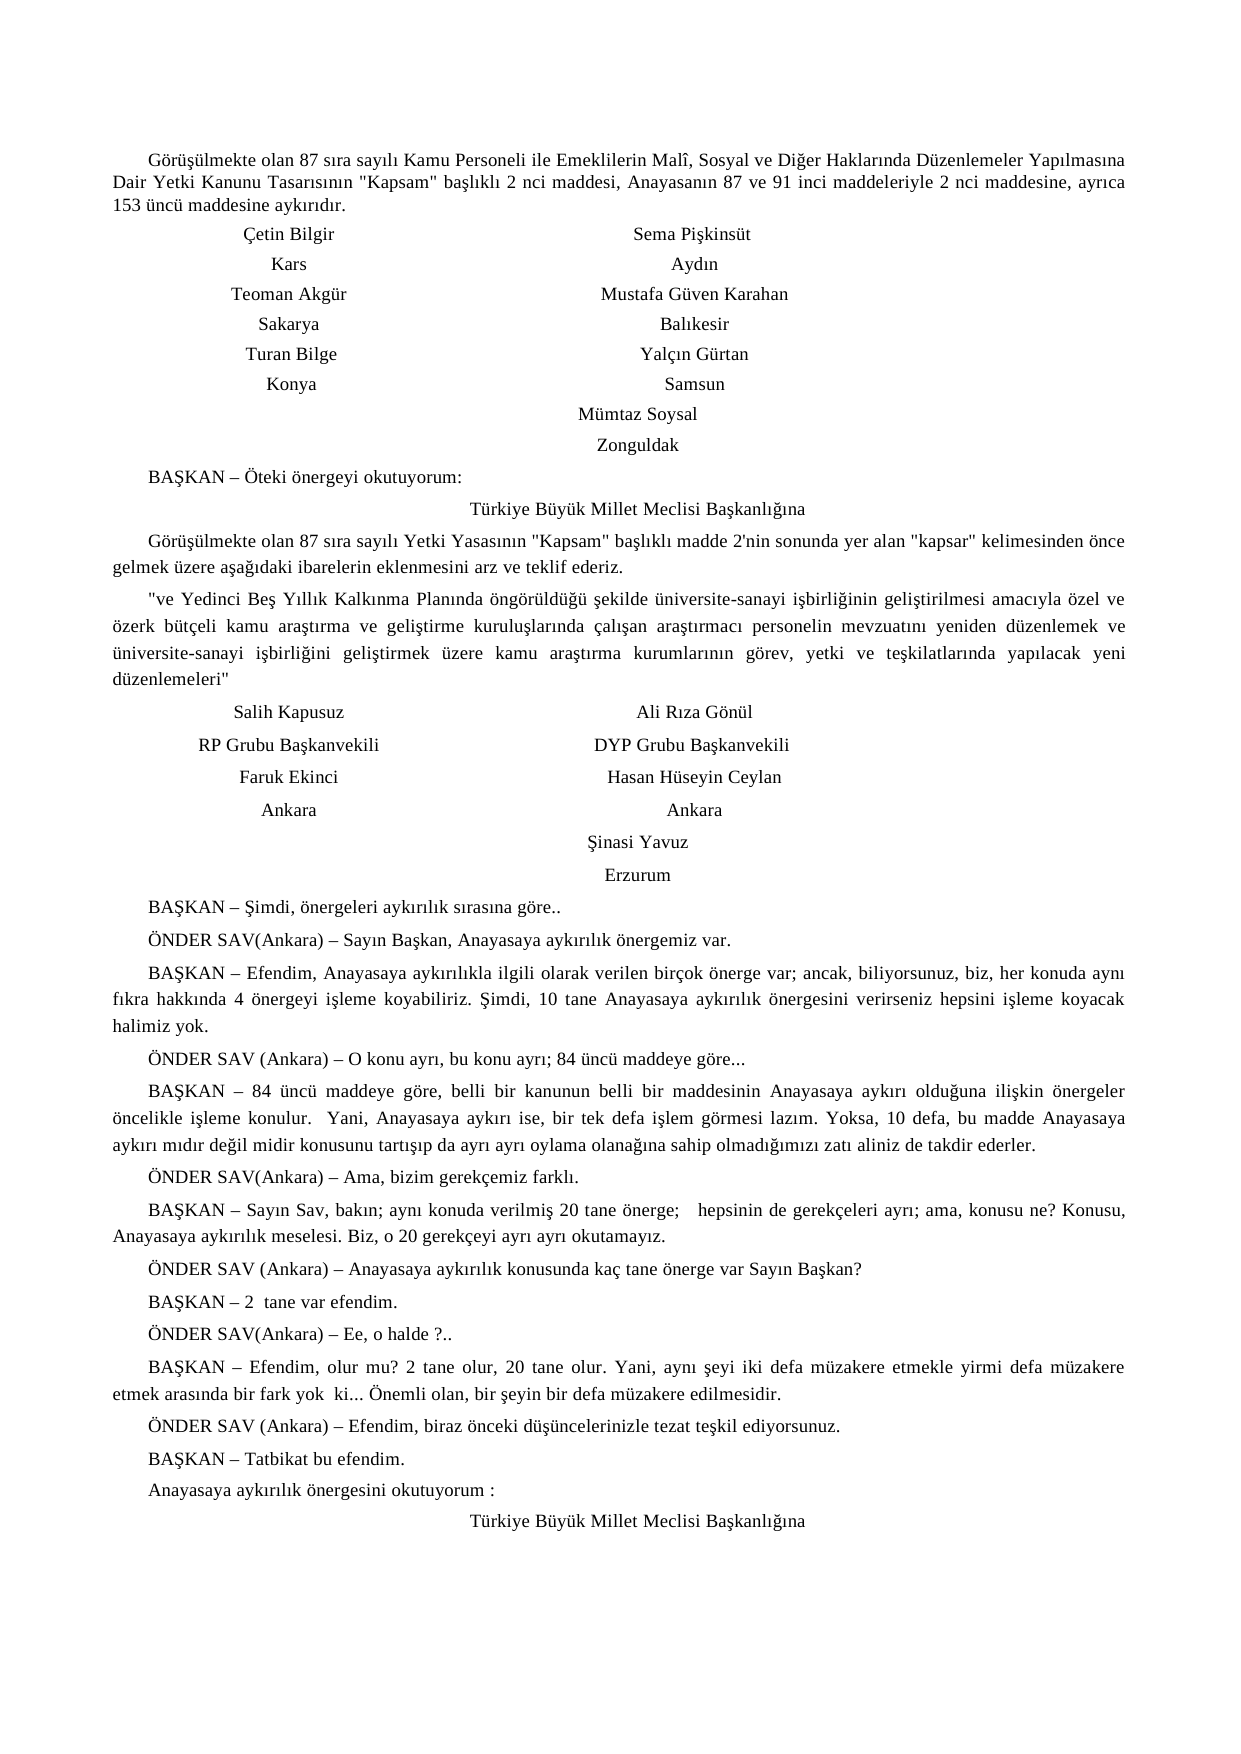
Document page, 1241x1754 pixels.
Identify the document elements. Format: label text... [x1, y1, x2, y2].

text "ve Yedinci Beş Yıllık Kalkınma Planında öngörüldüğü şekilde üniversite-sanayi işbirliğinin geliştirilmesi amacıyla özel ve özerk bütçeli kamu araştırma ve geliştirme kuruluşlarında çalışan araştırmacı personelin mevzuatını yeniden düzenlemek ve üniversite-sanayi işbirliğini geliştirmek üzere kamu araştırma kurumlarının görev, yetki ve teşkilatlarında yapılacak yeni düzenlemeleri" [112, 584, 1128, 691]
text ÖNDER SAV(Ankara) – Ama, bizim gerekçemiz farklı. [112, 1162, 1128, 1189]
text Görüşülmekte olan 87 sıra sayılı Yetki Yasasının "Kapsam" başlıklı madde 2'nin sonunda yer alan "kapsar" kelimesinden önce gelmek üzere aşağıdaki ibarelerin eklenmesini arz ve teklif ederiz. [112, 526, 1128, 578]
text BAŞKAN – Öteki önergeyi okutuyorum: [112, 462, 1128, 488]
text Anayasaya aykırılık önergesini okutuyorum : [112, 1477, 1128, 1502]
text BAŞKAN – Sayın Sav, bakın; aynı konuda verilmiş 20 tane önerge; hepsinin de gerekçeleri ayrı; ama, konusu ne? Konusu, Anayasaya aykırılık meselesi. Biz, o 20 gerekçeyi ayrı ayrı okutamayız. [112, 1195, 1128, 1248]
text ÖNDER SAV(Ankara) – Ee, o halde ?.. [112, 1319, 1128, 1346]
text Şinasi Yavuz [112, 827, 1128, 854]
text Sakarya Balıkesir [112, 311, 1128, 335]
text Erzurum [112, 860, 1128, 887]
text BAŞKAN – Efendim, olur mu? 2 tane olur, 20 tane olur. Yani, aynı şeyi iki defa müzakere etmekle yirmi defa müzakere etmek arasında bir fark yok ki... Önemli olan, bir şeyin bir defa müzakere edilmesidir. [112, 1352, 1128, 1405]
text BAŞKAN – 84 üncü maddeye göre, belli bir kanunun belli bir maddesinin Anayasaya aykırı olduğuna ilişkin önergeler öncelikle işleme konulur. Yani, Anayasaya aykırı ise, bir tek defa işlem görmesi lazım. Yoksa, 10 defa, bu madde Anayasaya aykırı mıdır değil midir konusunu tartışıp da ayrı ayrı oylama olanağına sahip olmadığımızı zatı aliniz de takdir ederler. [112, 1076, 1128, 1156]
text ÖNDER SAV(Ankara) – Sayın Başkan, Anayasaya aykırılık önergemiz var. [112, 925, 1128, 952]
text Türkiye Büyük Millet Meclisi Başkanlığına [112, 1507, 1128, 1532]
text BAŞKAN – 2 tane var efendim. [112, 1287, 1128, 1313]
text Teoman Akgür Mustafa Güven Karahan [112, 281, 1128, 305]
text ÖNDER SAV (Ankara) – O konu ayrı, bu konu ayrı; 84 üncü maddeye göre... [112, 1044, 1128, 1071]
text Çetin Bilgir Sema Pişkinsüt [112, 222, 1128, 245]
text ÖNDER SAV (Ankara) – Anayasaya aykırılık konusunda kaç tane önerge var Sayın Başkan? [112, 1254, 1128, 1281]
text RP Grubu Başkanvekili DYP Grubu Başkanvekili [112, 730, 1128, 756]
text Mümtaz Soysal [112, 401, 1128, 426]
text Zonguldak [112, 432, 1128, 457]
text Görüşülmekte olan 87 sıra sayılı Kamu Personeli ile Emeklilerin Malî, Sosyal ve Diğer Haklarında Düzenlemeler Yapılmasına Dair Yetki Kanunu Tasarısının "Kapsam" başlıklı 2 nci maddesi, Anayasanın 87 ve 91 inci maddeleriyle 2 nci maddesine, ayrıca 153 üncü maddesine aykırıdır. [112, 148, 1128, 216]
text Kars Aydın [112, 251, 1128, 275]
text Salih Kapusuz Ali Rıza Gönül [112, 697, 1128, 724]
text Türkiye Büyük Millet Meclisi Başkanlığına [112, 494, 1128, 521]
text BAŞKAN – Efendim, Anayasaya aykırılıkla ilgili olarak verilen birçok önerge var; ancak, biliyorsunuz, biz, her konuda aynı fıkra hakkında 4 önergeyi işleme koyabiliriz. Şimdi, 10 tane Anayasaya aykırılık önergesini verirseniz hepsini işleme koyacak halimiz yok. [112, 958, 1128, 1038]
text Turan Bilge Yalçın Gürtan [112, 341, 1128, 365]
text Konya Samsun [112, 371, 1128, 395]
text BAŞKAN – Şimdi, önergeleri aykırılık sırasına göre.. [112, 893, 1128, 919]
text ÖNDER SAV (Ankara) – Efendim, biraz önceki düşüncelerinizle tezat teşkil ediyorsunuz. [112, 1411, 1128, 1438]
text Ankara Ankara [112, 795, 1128, 822]
text Faruk Ekinci Hasan Hüseyin Ceylan [112, 762, 1128, 789]
text BAŞKAN – Tatbikat bu efendim. [112, 1444, 1128, 1471]
